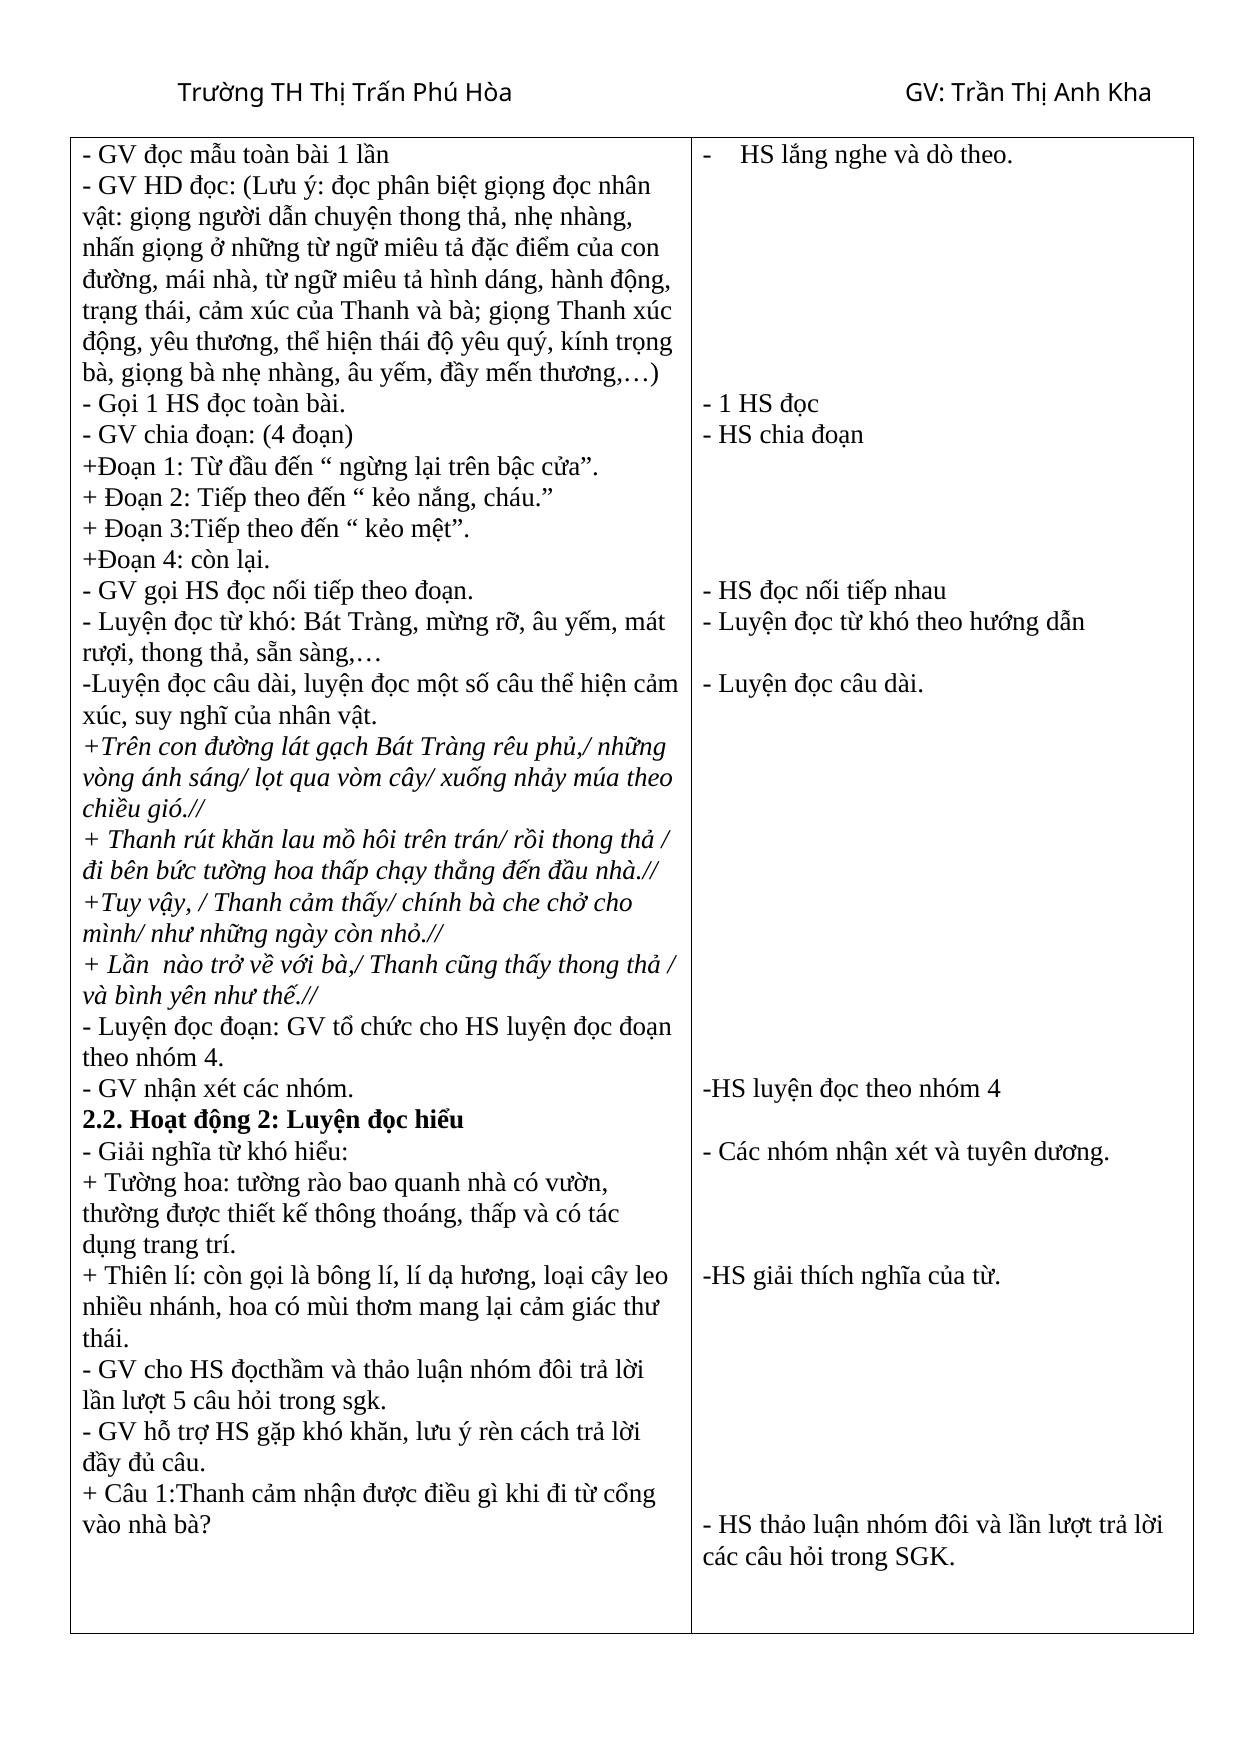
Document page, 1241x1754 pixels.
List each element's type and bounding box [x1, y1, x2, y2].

table_cell [692, 138, 1193, 1633]
table_cell [71, 138, 691, 1633]
